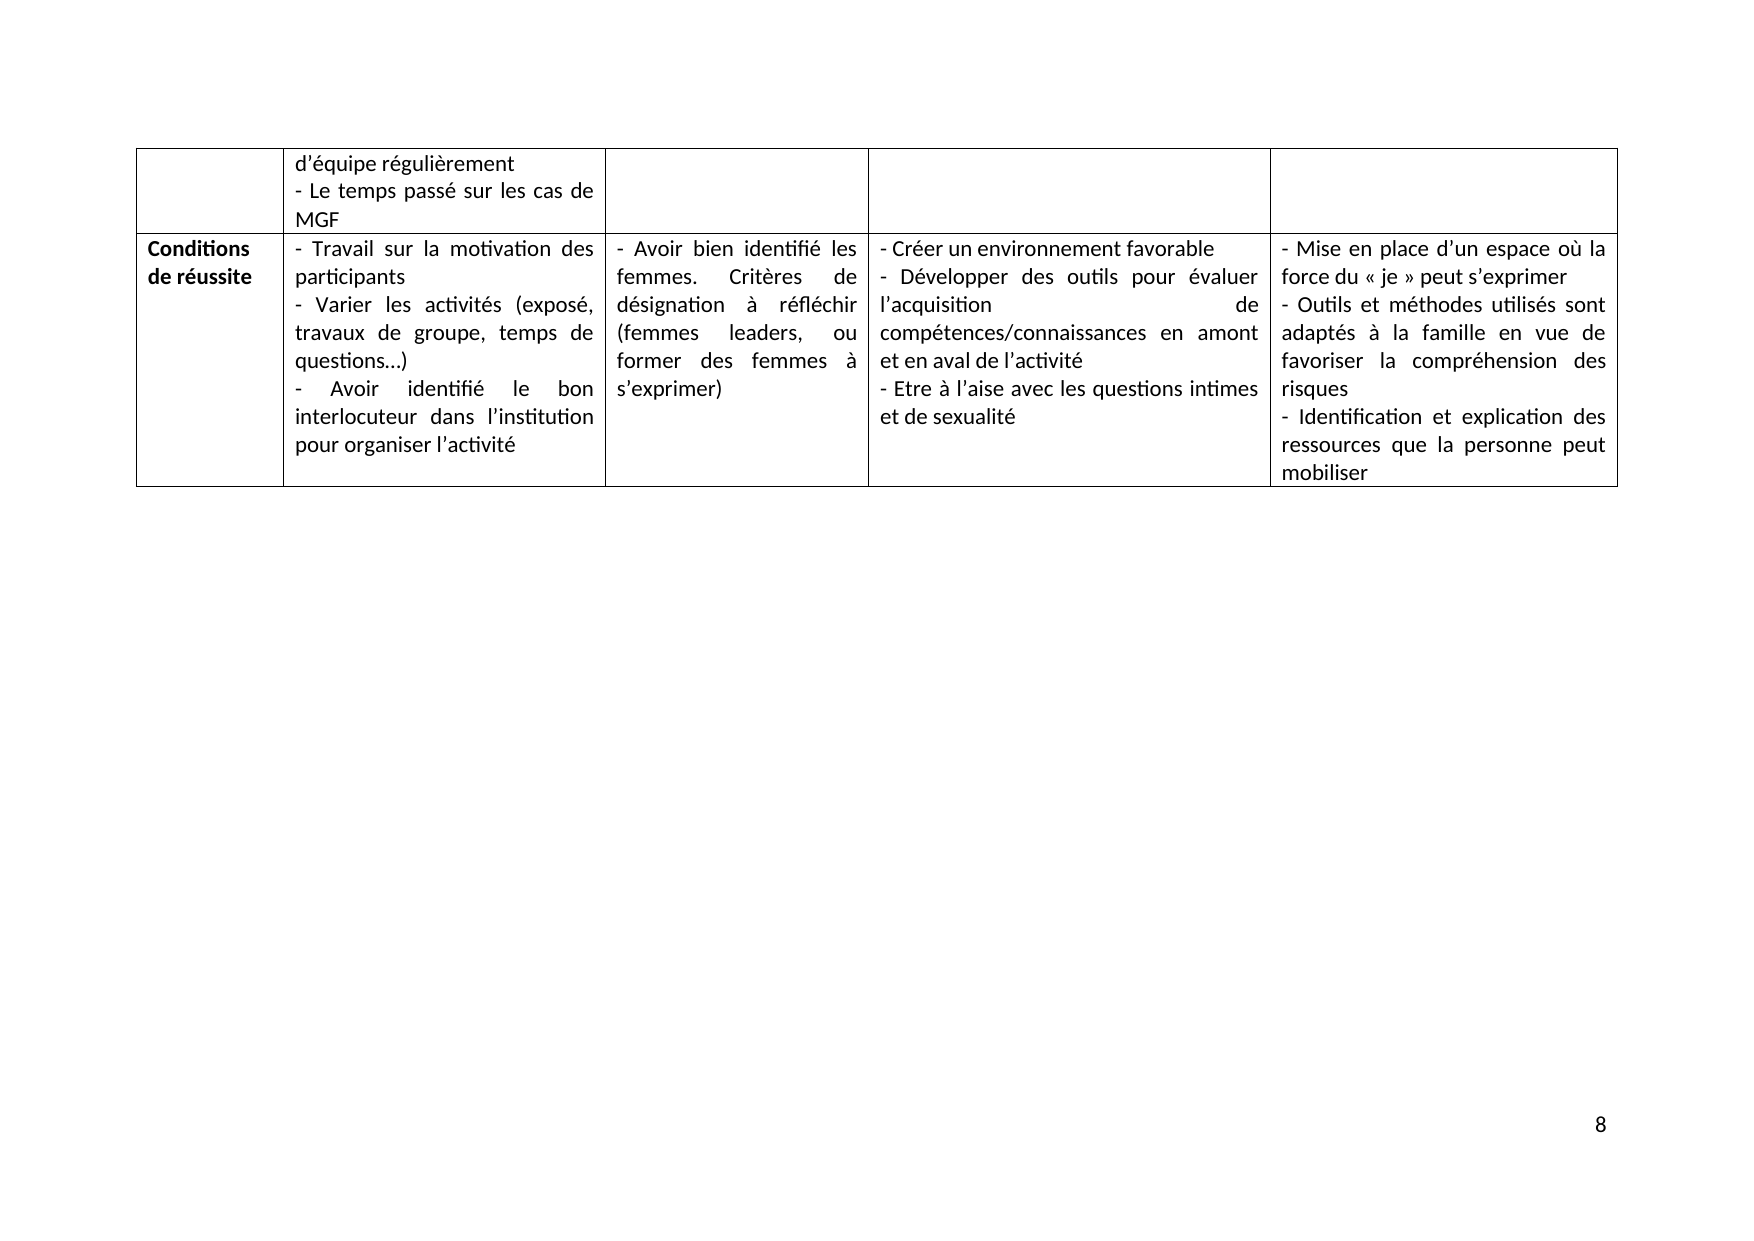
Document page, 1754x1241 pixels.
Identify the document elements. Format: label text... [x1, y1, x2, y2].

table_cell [137, 149, 283, 233]
table_cell - Mise en place d’un espace où la force du « je » peut s’exprimer - Outils et méthodes utilisés sont adaptés à la famille en vue de favoriser la compréhension des risques - Identification et explication des ressources que la personne peut mobiliser [1271, 234, 1617, 486]
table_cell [606, 149, 868, 233]
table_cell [1271, 149, 1617, 233]
table_cell - Créer un environnement favorable - Développer des outils pour évaluer l’acquisition de compétences/connaissances en amont et en aval de l’activité - Etre à l’aise avec les questions intimes et de sexualité [869, 234, 1270, 486]
table_cell Conditions de réussite [137, 234, 283, 486]
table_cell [869, 149, 1270, 233]
table_cell - Avoir bien identifié les femmes. Critères de désignation à réfléchir (femmes leaders, ou former des femmes à s’exprimer) [606, 234, 868, 486]
table_cell - Travail sur la motivation des participants - Varier les activités (exposé, travaux de groupe, temps de questions…) - Avoir identifié le bon interlocuteur dans l’institution pour organiser l’activité [284, 234, 605, 486]
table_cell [284, 149, 605, 233]
